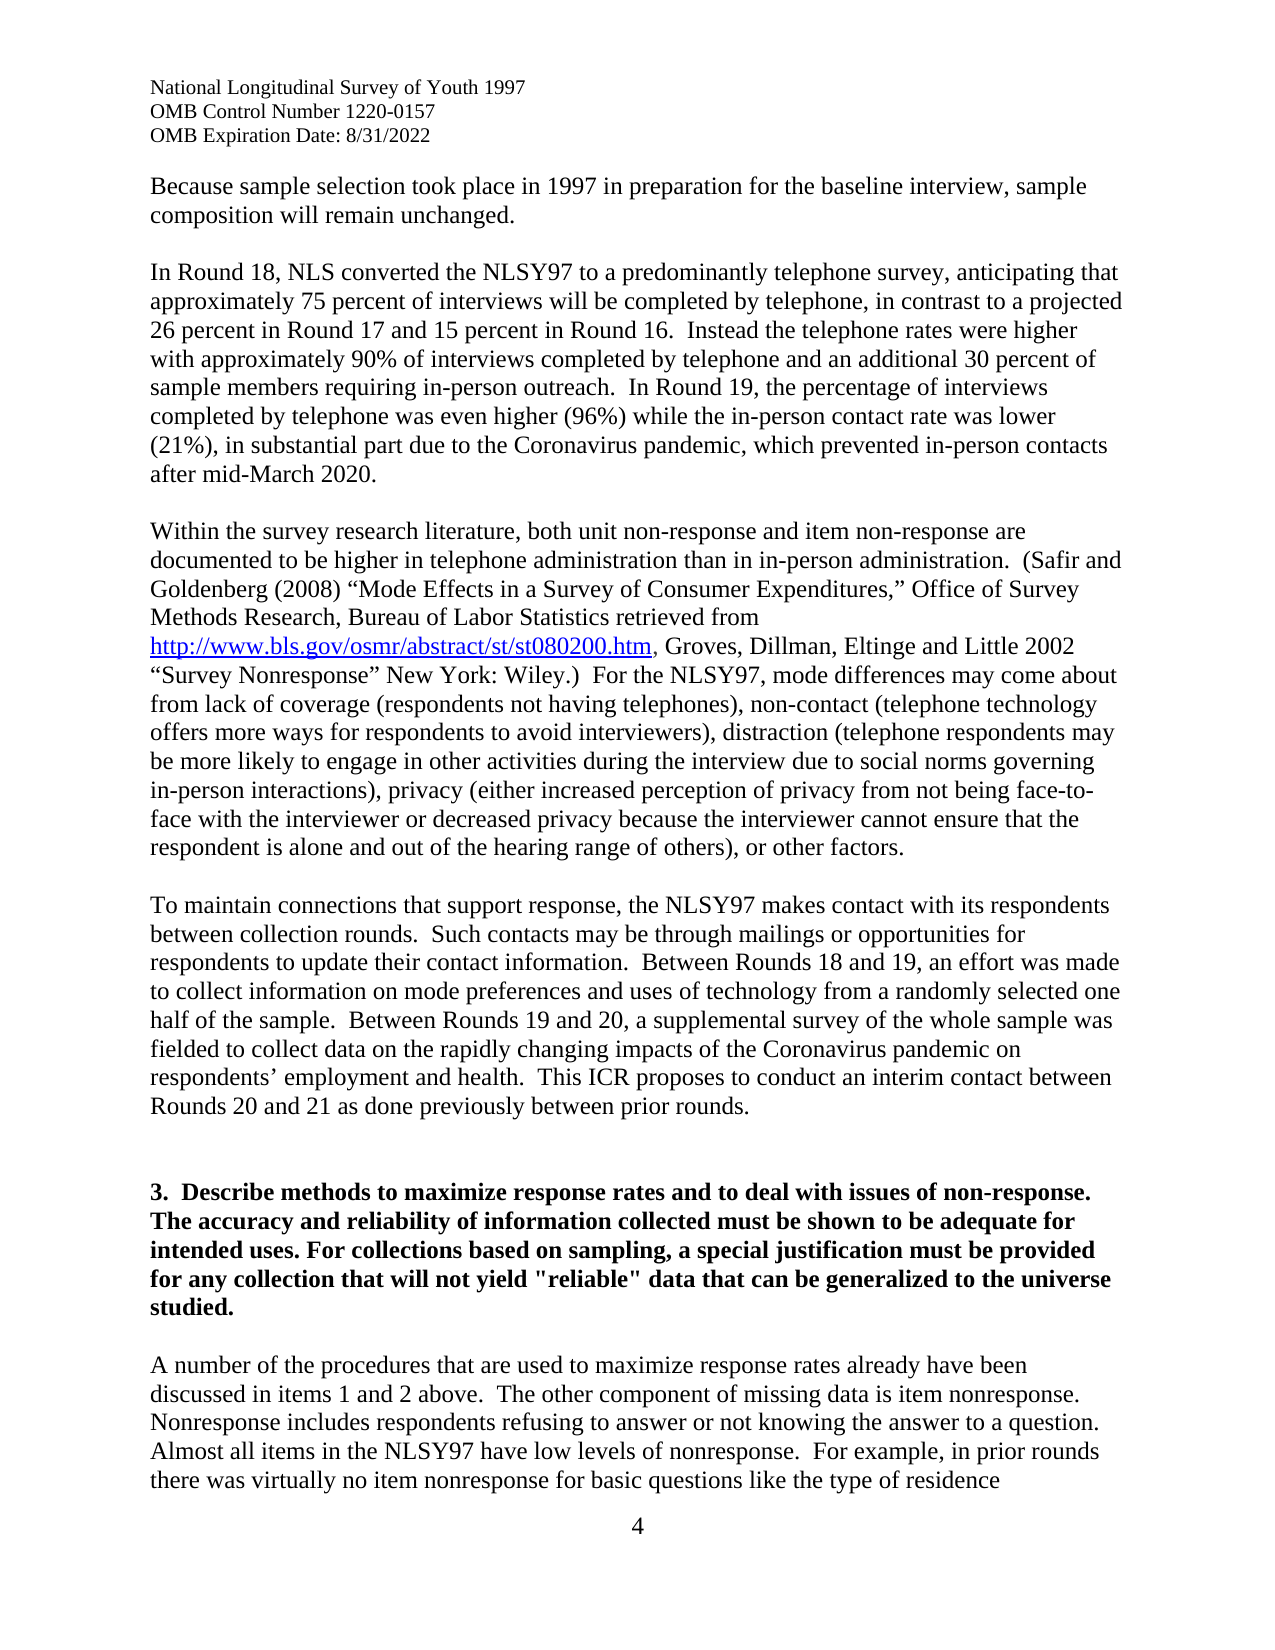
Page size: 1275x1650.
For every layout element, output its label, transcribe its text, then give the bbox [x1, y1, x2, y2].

text Within the survey research literature, both unit non-response and item non-response are documented to be higher in telephone administration than in in-person administration. (Safir and Goldenberg (2008) “Mode Effects in a Survey of Consumer Expenditures,” Office of Survey Methods Research, Bureau of Labor Statistics retrieved from http://www.bls.gov/osmr/abstract/st/st080200.htm, Groves, Dillman, Eltinge and Little 2002 “Survey Nonresponse” New York: Wiley.) For the NLSY97, mode differences may come about from lack of coverage (respondents not having telephones), non-contact (telephone technology offers more ways for respondents to avoid interviewers), distraction (telephone respondents may be more likely to engage in other activities during the interview due to social norms governing in-person interactions), privacy (either increased perception of privacy from not being face-to-face with the interviewer or decreased privacy because the interviewer cannot ensure that the respondent is alone and out of the hearing range of others), or other factors. [150, 516, 1125, 861]
text 3. Describe methods to maximize response rates and to deal with issues of non-response. The accuracy and reliability of information collected must be shown to be adequate for intended uses. For collections based on sampling, a special justification must be provided for any collection that will not yield "reliable" data that can be generalized to the universe studied. [150, 1177, 1125, 1321]
text Because sample selection took place in 1997 in preparation for the baseline interview, sample composition will remain unchanged. [150, 171, 1125, 229]
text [150, 1350, 1125, 1494]
text In Round 18, NLS converted the NLSY97 to a predominantly telephone survey, anticipating that approximately 75 percent of interviews will be completed by telephone, in contrast to a projected 26 percent in Round 17 and 15 percent in Round 16. Instead the telephone rates were higher with approximately 90% of interviews completed by telephone and an additional 30 percent of sample members requiring in-person outreach. In Round 19, the percentage of interviews completed by telephone was even higher (96%) while the in-person contact rate was lower (21%), in substantial part due to the Coronavirus pandemic, which prevented in-person contacts after mid-March 2020. [150, 257, 1125, 487]
text To maintain connections that support response, the NLSY97 makes contact with its respondents between collection rounds. Such contacts may be through mailings or opportunities for respondents to update their contact information. Between Rounds 18 and 19, an effort was made to collect information on mode preferences and uses of technology from a randomly selected one half of the sample. Between Rounds 19 and 20, a supplemental survey of the whole sample was fielded to collect data on the rapidly changing impacts of the Coronavirus pandemic on respondents’ employment and health. This ICR proposes to conduct an interim contact between Rounds 20 and 21 as done previously between prior rounds. [150, 890, 1125, 1120]
